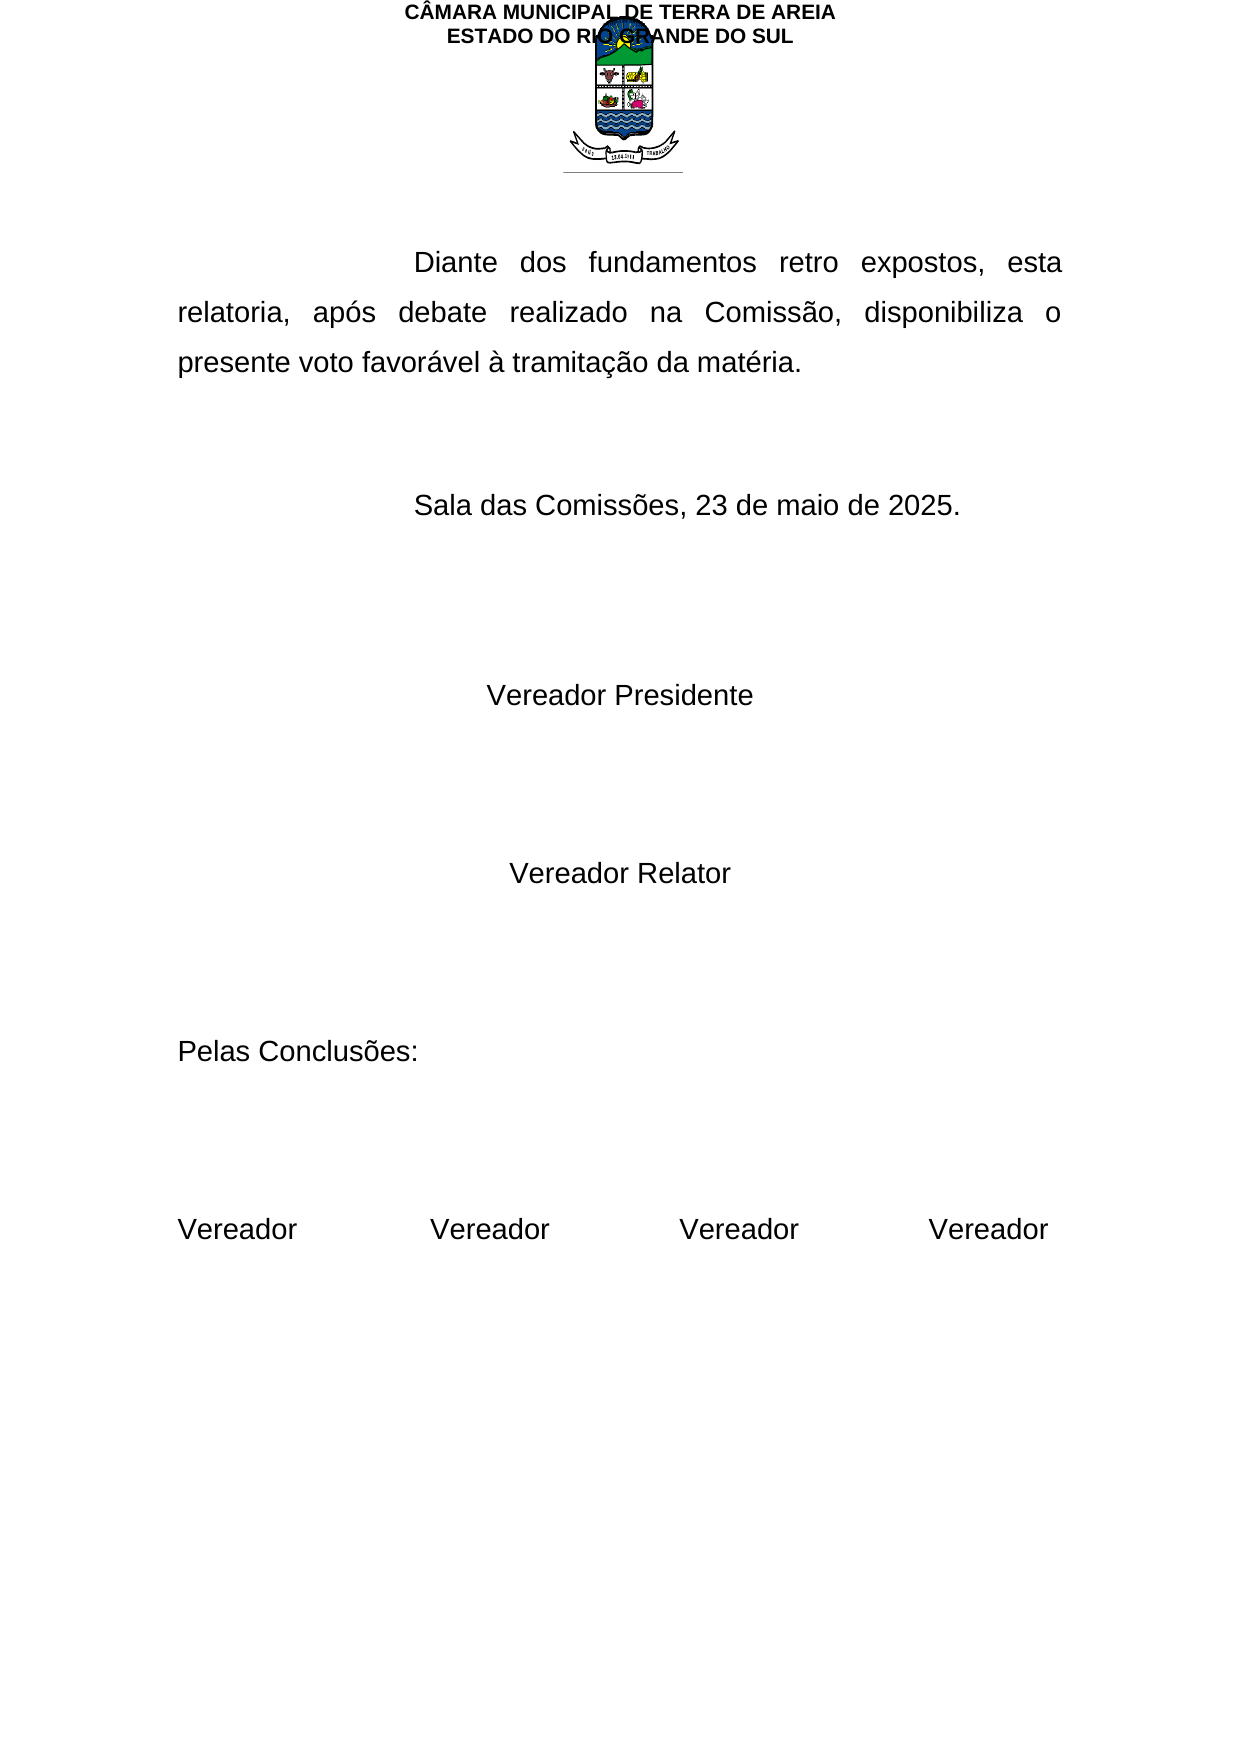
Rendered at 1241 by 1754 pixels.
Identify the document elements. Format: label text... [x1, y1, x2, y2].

text Vereador Presidente [177, 678, 1063, 711]
text Sala das Comissões, 23 de maio de 2025. [177, 488, 1063, 521]
text Vereador Vereador Vereador Vereador [177, 1212, 1063, 1246]
text Pelas Conclusões: [177, 1034, 1063, 1067]
text Vereador Relator [177, 856, 1063, 889]
text Diante dos fundamentos retro expostos, esta relatoria, após debate realizado na Comissão, disponibiliza o presente voto favorável à tramitação da matéria. [177, 245, 1063, 379]
